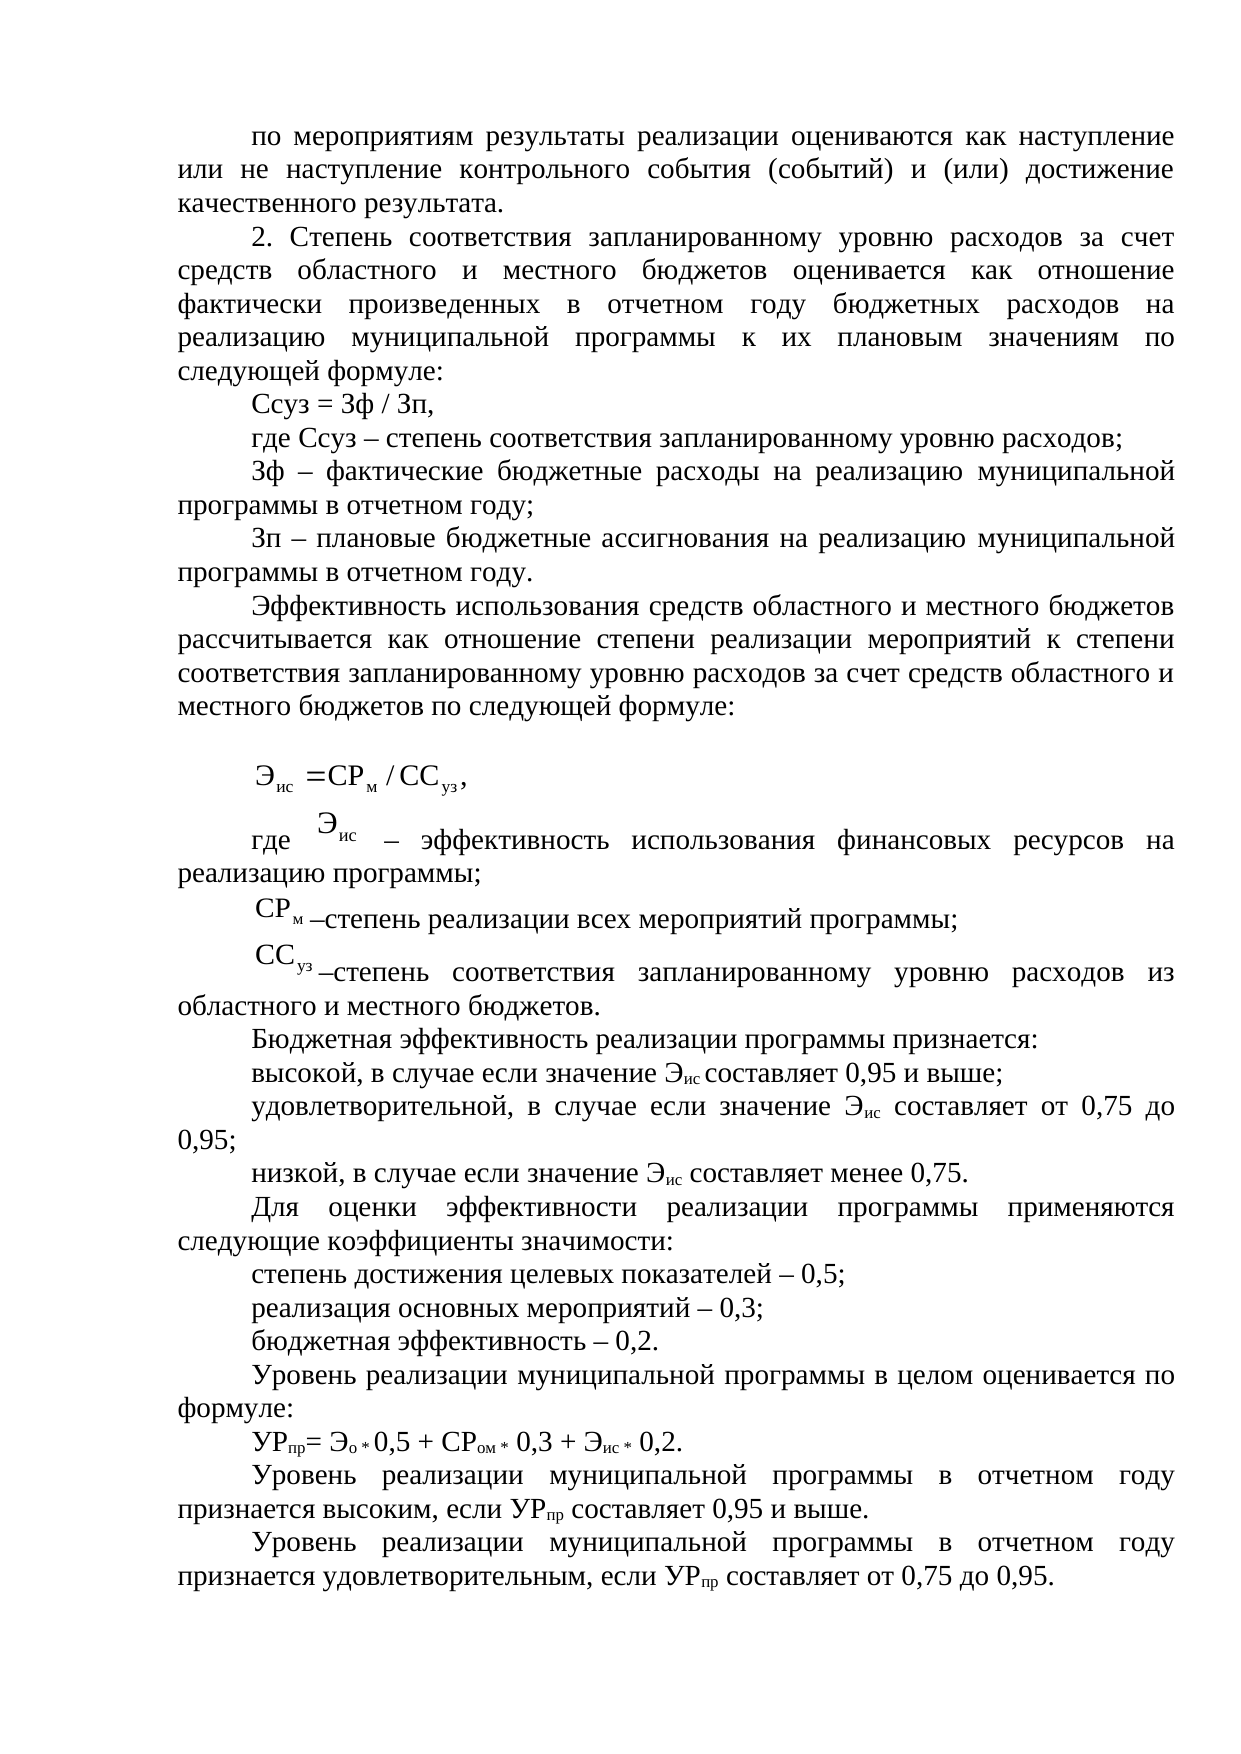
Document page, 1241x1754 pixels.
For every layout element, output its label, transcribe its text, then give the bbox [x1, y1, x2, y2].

text Зф – фактические бюджетные расходы на реализацию муниципальной программы в отчетном году; [177, 453, 1175, 521]
text Зп – плановые бюджетные ассигнования на реализацию муниципальной программы в отчетном году. [177, 521, 1175, 588]
text Уровень реализации муниципальной программы в отчетном году признается удовлетворительным, если УРпр составляет от 0,75 до 0,95. [177, 1524, 1175, 1592]
text Уровень реализации муниципальной программы в целом оценивается по формуле: [177, 1357, 1175, 1424]
text 2. Степень соответствия запланированному уровню расходов за счет средств областного и местного бюджетов оценивается как отношение фактически произведенных в отчетном году бюджетных расходов на реализацию муниципальной программы к их плановым значениям по следующей формуле: [177, 219, 1175, 386]
text по мероприятиям результаты реализации оцениваются как наступление или не наступление контрольного события (событий) и (или) достижение качественного результата. [177, 118, 1175, 219]
text УРпр= Эо * 0,5 + СРом * 0,3 + Эис * 0,2. [177, 1424, 1175, 1457]
text –степень реализации всех мероприятий программы; [177, 889, 1175, 935]
text высокой, в случае если значение Эис составляет 0,95 и выше; [177, 1055, 1175, 1088]
text Ссуз = Зф / Зп, [177, 386, 1175, 420]
text Бюджетная эффективность реализации программы признается: [177, 1021, 1175, 1055]
text бюджетная эффективность – 0,2. [177, 1323, 1175, 1357]
text удовлетворительной, в случае если значение Эис составляет от 0,75 до 0,95; [177, 1088, 1175, 1156]
text низкой, в случае если значение Эис составляет менее 0,75. [177, 1156, 1175, 1189]
text –степень соответствия запланированному уровню расходов из областного и местного бюджетов. [177, 935, 1175, 1021]
text Для оценки эффективности реализации программы применяются следующие коэффициенты значимости: [177, 1189, 1175, 1256]
text Уровень реализации муниципальной программы в отчетном году признается высоким, если УРпр составляет 0,95 и выше. [177, 1457, 1175, 1524]
text Эффективность использования средств областного и местного бюджетов рассчитывается как отношение степени реализации мероприятий к степени соответствия запланированному уровню расходов за счет средств областного и местного бюджетов по следующей формуле: [177, 588, 1175, 722]
text где – эффективность использования финансовых ресурсов на реализацию программы; [177, 802, 1175, 889]
text степень достижения целевых показателей – 0,5; [177, 1256, 1175, 1290]
text реализация основных мероприятий – 0,3; [177, 1290, 1175, 1323]
text где Ссуз – степень соответствия запланированному уровню расходов; [177, 420, 1175, 453]
